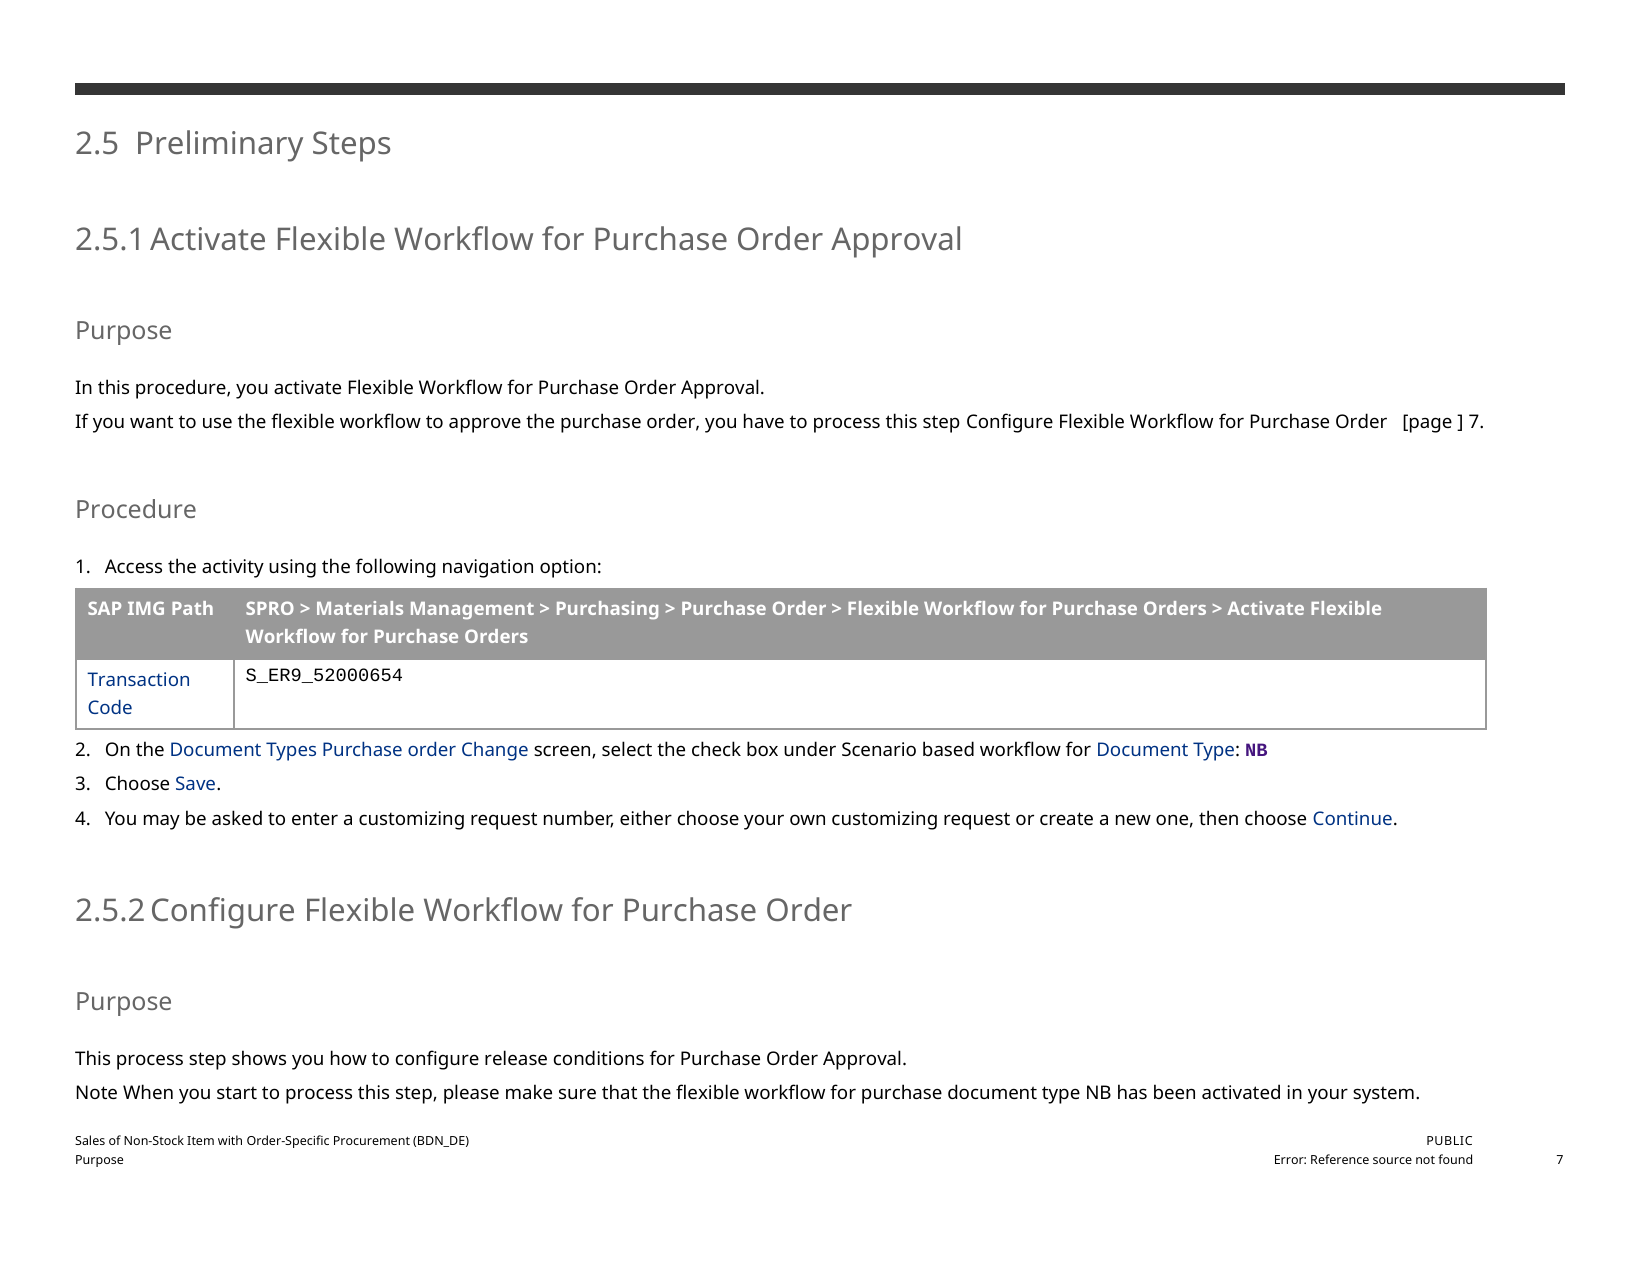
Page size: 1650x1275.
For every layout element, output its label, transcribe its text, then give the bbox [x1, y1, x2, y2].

text This process step shows you how to configure release conditions for Purchase Order Approval. [75, 1045, 1565, 1071]
table_header SAP IMG Path [77, 590, 233, 658]
subtitle Activate Flexible Workflow for Purchase Order Approval [75, 220, 1565, 257]
table_cell S_ER9_52000654 [235, 660, 1485, 728]
text In this procedure, you activate Flexible Workflow for Purchase Order Approval. [75, 374, 1565, 400]
list You may be asked to enter a customizing request number, either choose your own customizing request or create a new one, then choose Continue. [75, 805, 1565, 830]
title Purpose [75, 316, 1565, 345]
title Purpose [75, 987, 1565, 1016]
table_cell Transaction Code [77, 660, 233, 728]
text Note When you start to process this step, please make sure that the flexible workflow for purchase document type NB has been activated in your system. [75, 1080, 1565, 1105]
title Procedure [75, 495, 1565, 524]
list Choose Save. [75, 771, 1565, 796]
subtitle Configure Flexible Workflow for Purchase Order [75, 891, 1565, 929]
text If you want to use the flexible workflow to approve the purchase order, you have to process this step Configure Flexible Workflow for Purchase Order [page ] 7. [75, 408, 1565, 434]
table_header SPRO > Materials Management > Purchasing > Purchase Order > Flexible Workflow for Purchase Orders > Activate Flexible Workflow for Purchase Orders [235, 590, 1485, 658]
list Access the activity using the following navigation option: [75, 553, 1565, 579]
list On the Document Types Purchase order Change screen, select the check box under Scenario based workflow for Document Type: NB [75, 736, 1565, 762]
subtitle Preliminary Steps [75, 124, 1565, 162]
